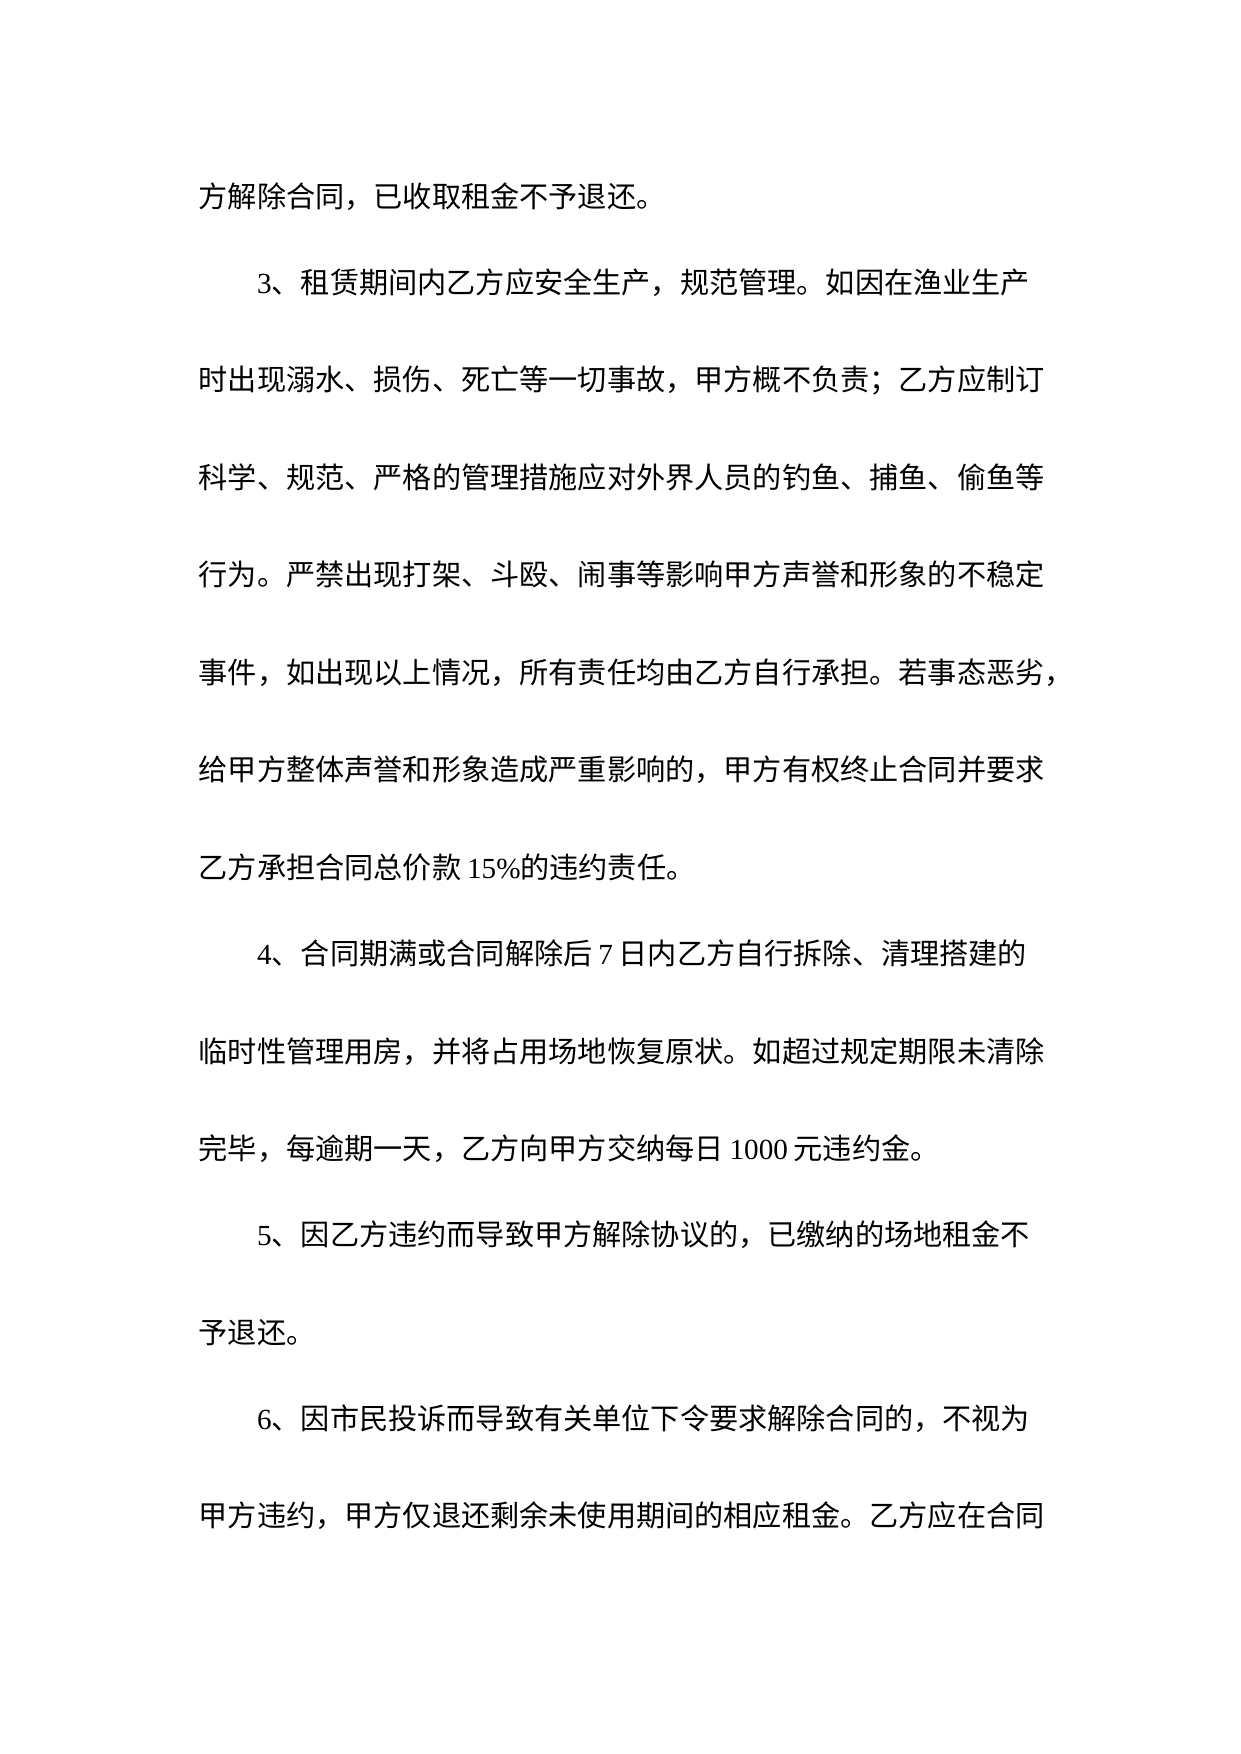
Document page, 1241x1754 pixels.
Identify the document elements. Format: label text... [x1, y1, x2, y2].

list 合同期满或合同解除后7日内乙方自行拆除、清理搭建的临时性管理用房，并将占用场地恢复原状。如超过规定期限未清除完毕，每逾期一天，乙方向甲方交纳每日1000元违约金。 [198, 919, 1053, 1179]
list 租赁期间内乙方应安全生产，规范管理。如因在渔业生产时出现溺水、损伤、死亡等一切事故，甲方概不负责；乙方应制订科学、规范、严格的管理措施应对外界人员的钓鱼、捕鱼、偷鱼等行为。严禁出现打架、斗殴、闹事等影响甲方声誉和形象的不稳定事件，如出现以上情况，所有责任均由乙方自行承担。若事态恶劣，给甲方整体声誉和形象造成严重影响的，甲方有权终止合同并要求乙方承担合同总价款15%的违约责任。 [198, 248, 1053, 898]
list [198, 162, 1053, 227]
list 因乙方违约而导致甲方解除协议的，已缴纳的场地租金不予退还。 [198, 1200, 1053, 1363]
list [198, 1384, 1053, 1547]
